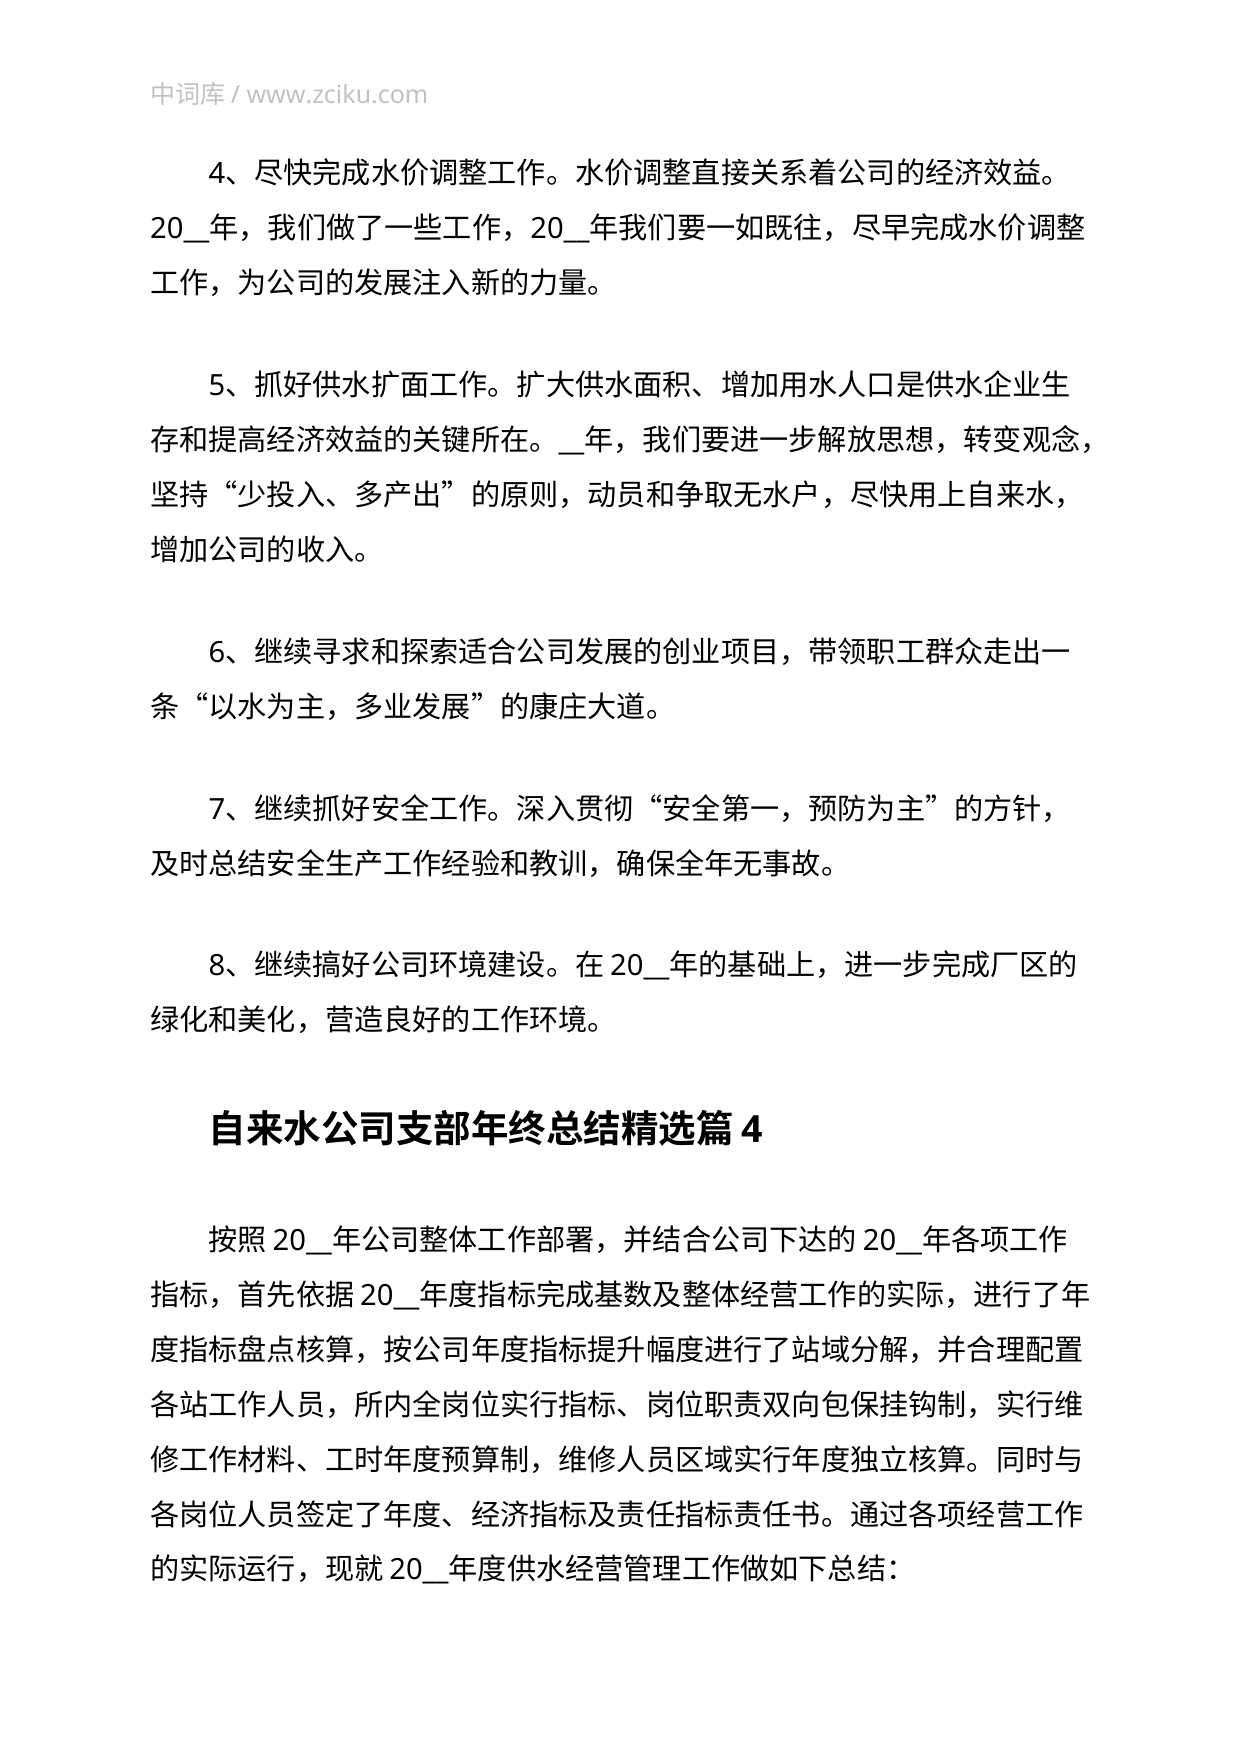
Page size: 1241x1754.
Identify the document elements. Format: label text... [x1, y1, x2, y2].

text 7、继续抓好安全工作。深入贯彻“安全第一，预防为主”的方针，及时总结安全生产工作经验和教训，确保全年无事故。 [150, 785, 1090, 882]
text 4、尽快完成水价调整工作。水价调整直接关系着公司的经济效益。20__年，我们做了一些工作，20__年我们要一如既往，尽早完成水价调整工作，为公司的发展注入新的力量。 [150, 150, 1090, 302]
text 自来水公司支部年终总结精选篇4 [150, 1099, 1090, 1153]
text 按照20__年公司整体工作部署，并结合公司下达的20__年各项工作指标，首先依据20__年度指标完成基数及整体经营工作的实际，进行了年度指标盘点核算，按公司年度指标提升幅度进行了站域分解，并合理配置各站工作人员，所内全岗位实行指标、岗位职责双向包保挂钩制，实行维修工作材料、工时年度预算制，维修人员区域实行年度独立核算。同时与各岗位人员签定了年度、经济指标及责任指标责任书。通过各项经营工作的实际运行，现就20__年度供水经营管理工作做如下总结： [150, 1216, 1090, 1588]
text 5、抓好供水扩面工作。扩大供水面积、增加用水人口是供水企业生存和提高经济效益的关键所在。__年，我们要进一步解放思想，转变观念，坚持“少投入、多产出”的原则，动员和争取无水户，尽快用上自来水，增加公司的收入。 [150, 362, 1090, 569]
text 6、继续寻求和探索适合公司发展的创业项目，带领职工群众走出一条“以水为主，多业发展”的康庄大道。 [150, 628, 1090, 726]
text 8、继续搞好公司环境建设。在20__年的基础上，进一步完成厂区的绿化和美化，营造良好的工作环境。 [150, 942, 1090, 1039]
